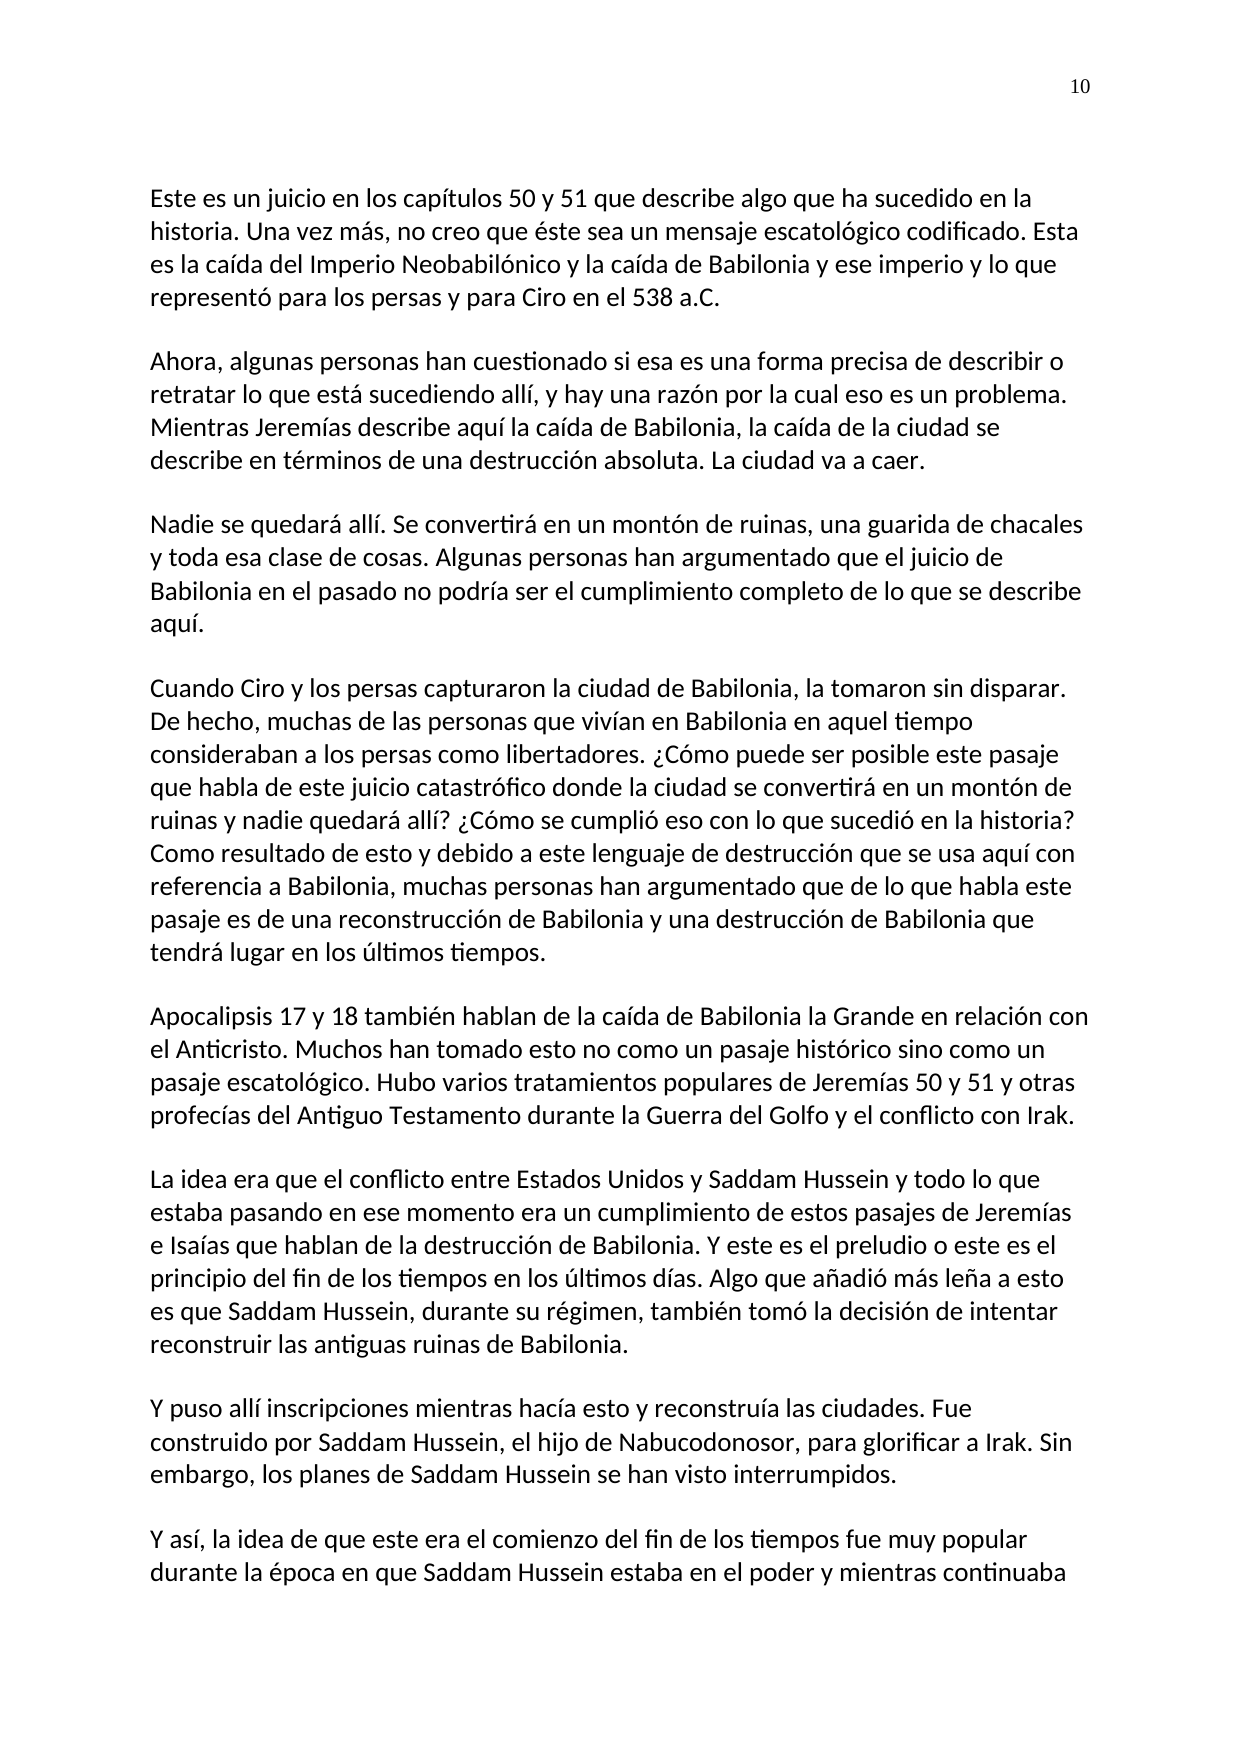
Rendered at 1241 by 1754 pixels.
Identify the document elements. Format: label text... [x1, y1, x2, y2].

text Apocalipsis 17 y 18 también hablan de la caída de Babilonia la Grande en relación con el Anticristo. Muchos han tomado esto no como un pasaje histórico sino como un pasaje escatológico. Hubo varios tratamientos populares de Jeremías 50 y 51 y otras profecías del Antiguo Testamento durante la Guerra del Golfo y el conflicto con Irak. [150, 999, 1090, 1131]
text Este es un juicio en los capítulos 50 y 51 que describe algo que ha sucedido en la historia. Una vez más, no creo que éste sea un mensaje escatológico codificado. Esta es la caída del Imperio Neobabilónico y la caída de Babilonia y ese imperio y lo que representó para los persas y para Ciro en el 538 a.C. [150, 181, 1090, 313]
text Ahora, algunas personas han cuestionado si esa es una forma precisa de describir o retratar lo que está sucediendo allí, y hay una razón por la cual eso es un problema. Mientras Jeremías describe aquí la caída de Babilonia, la caída de la ciudad se describe en términos de una destrucción absoluta. La ciudad va a caer. [150, 344, 1090, 476]
text Cuando Ciro y los persas capturaron la ciudad de Babilonia, la tomaron sin disparar. De hecho, muchas de las personas que vivían en Babilonia en aquel tiempo consideraban a los persas como libertadores. ¿Cómo puede ser posible este pasaje que habla de este juicio catastrófico donde la ciudad se convertirá en un montón de ruinas y nadie quedará allí? ¿Cómo se cumplió eso con lo que sucedió en la historia? Como resultado de esto y debido a este lenguaje de destrucción que se usa aquí con referencia a Babilonia, muchas personas han argumentado que de lo que habla este pasaje es de una reconstrucción de Babilonia y una destrucción de Babilonia que tendrá lugar en los últimos tiempos. [150, 671, 1090, 968]
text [150, 1522, 1090, 1588]
text Nadie se quedará allí. Se convertirá en un montón de ruinas, una guarida de chacales y toda esa clase de cosas. Algunas personas han argumentado que el juicio de Babilonia en el pasado no podría ser el cumplimiento completo de lo que se describe aquí. [150, 508, 1090, 640]
text La idea era que el conflicto entre Estados Unidos y Saddam Hussein y todo lo que estaba pasando en ese momento era un cumplimiento de estos pasajes de Jeremías e Isaías que hablan de la destrucción de Babilonia. Y este es el preludio o este es el principio del fin de los tiempos en los últimos días. Algo que añadió más leña a esto es que Saddam Hussein, durante su régimen, también tomó la decisión de intentar reconstruir las antiguas ruinas de Babilonia. [150, 1162, 1090, 1361]
text Y puso allí inscripciones mientras hacía esto y reconstruía las ciudades. Fue construido por Saddam Hussein, el hijo de Nabucodonosor, para glorificar a Irak. Sin embargo, los planes de Saddam Hussein se han visto interrumpidos. [150, 1392, 1090, 1491]
